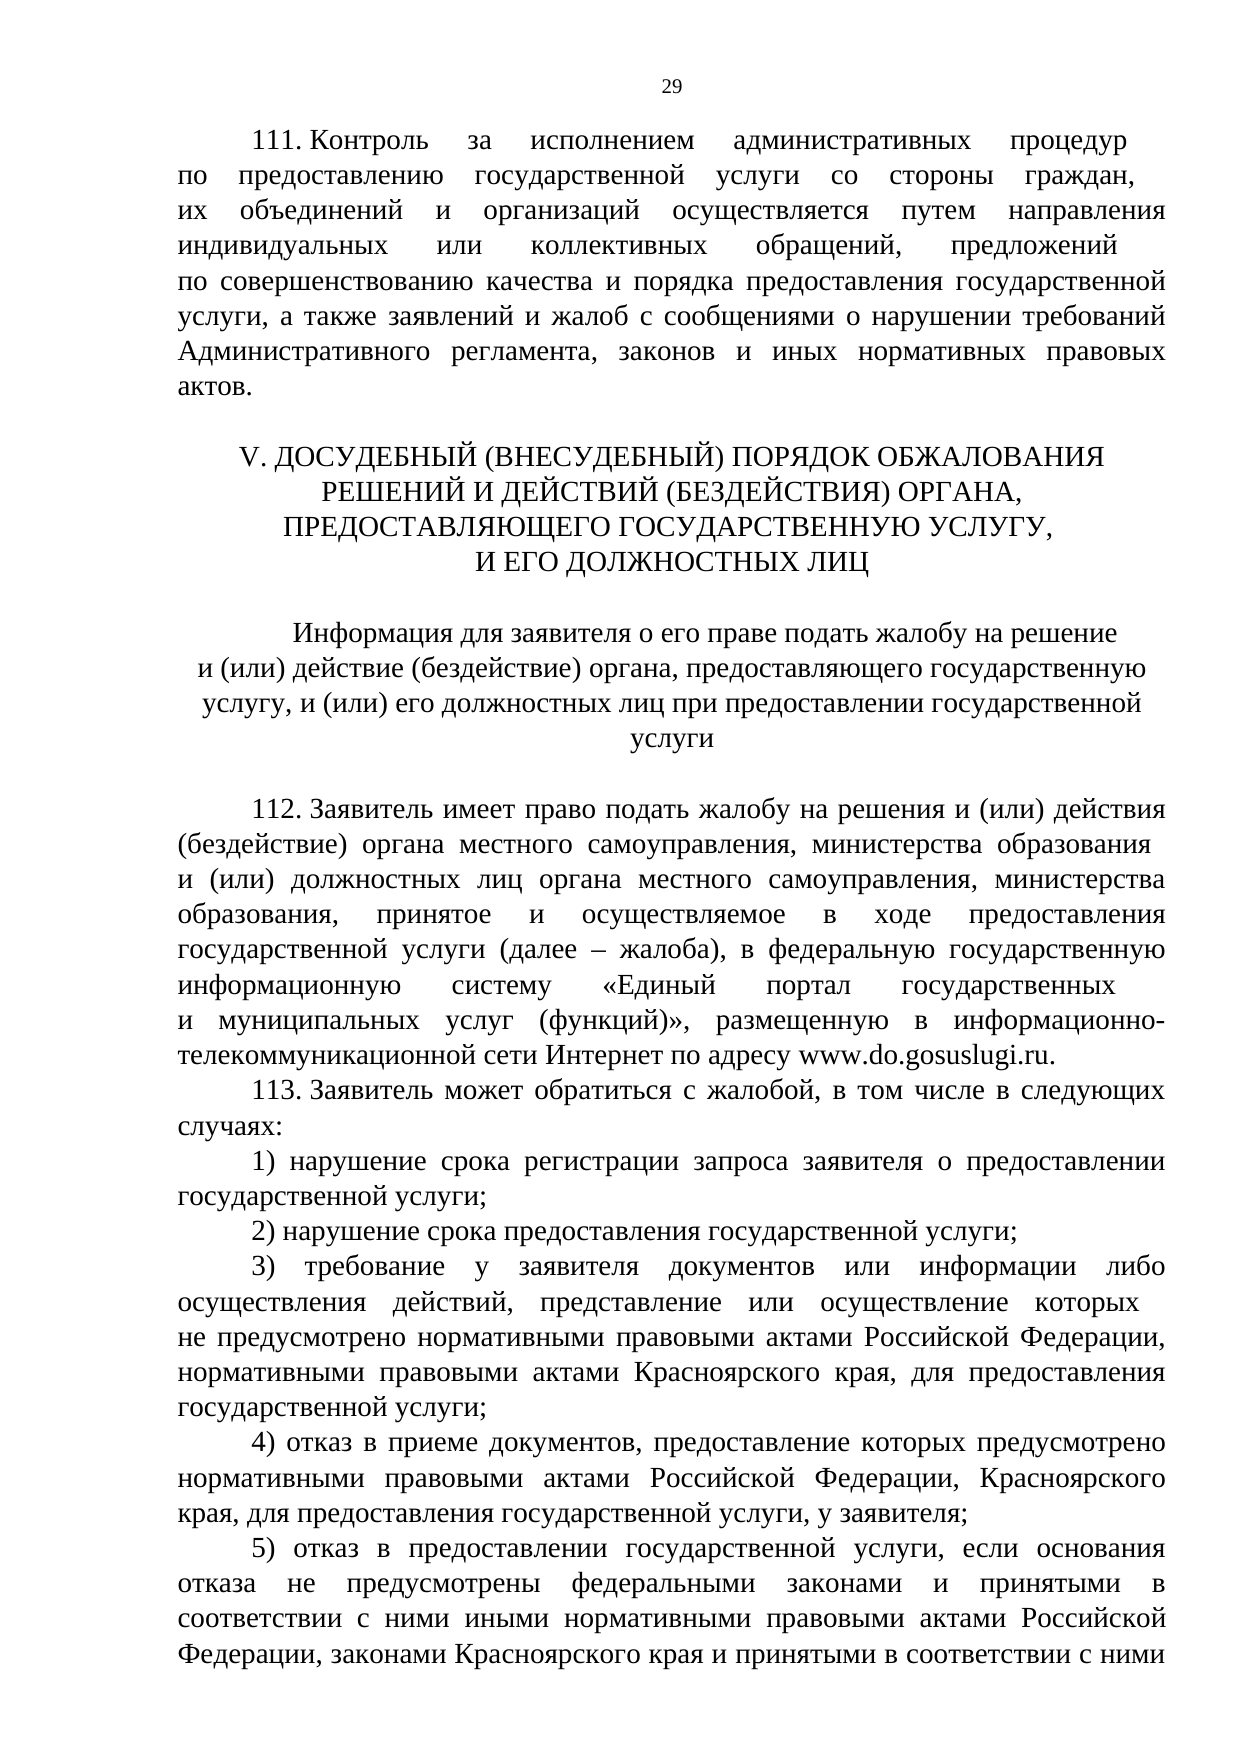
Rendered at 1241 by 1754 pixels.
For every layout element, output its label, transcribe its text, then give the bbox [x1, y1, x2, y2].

text 112. Заявитель имеет право подать жалобу на решения и (или) действия (бездействие) органа местного самоуправления, министерства образования и (или) должностных лиц органа местного самоуправления, министерства образования, принятое и осуществляемое в ходе предоставления государственной услуги (далее – жалоба), в федеральную государственную информационную систему «Единый портал государственных и муниципальных услуг (функций)», размещенную в информационно-телекоммуникационной сети Интернет по адресу www.do.gosuslugi.ru. [177, 791, 1167, 1071]
text 2) нарушение срока предоставления государственной услуги; [177, 1213, 1167, 1247]
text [177, 1530, 1167, 1669]
text Информация для заявителя о его праве подать жалобу на решение и (или) действие (бездействие) органа, предоставляющего государственную услугу, и (или) его должностных лиц при предоставлении государственной услуги [177, 615, 1167, 754]
text V. ДОСУДЕБНЫЙ (ВНЕСУДЕБНЫЙ) ПОРЯДОК ОБЖАЛОВАНИЯ РЕШЕНИЙ И ДЕЙСТВИЙ (БЕЗДЕЙСТВИЯ) ОРГАНА, ПРЕДОСТАВЛЯЮЩЕГО ГОСУДАРСТВЕННУЮ УСЛУГУ, И ЕГО ДОЛЖНОСТНЫХ ЛИЦ [177, 439, 1167, 578]
text 4) отказ в приеме документов, предоставление которых предусмотрено нормативными правовыми актами Российской Федерации, Красноярского края, для предоставления государственной услуги, у заявителя; [177, 1424, 1167, 1528]
text 111. Контроль за исполнением административных процедур по предоставлению государственной услуги со стороны граждан, их объединений и организаций осуществляется путем направления индивидуальных или коллективных обращений, предложений по совершенствованию качества и порядка предоставления государственной услуги, а также заявлений и жалоб с сообщениями о нарушении требований Административного регламента, законов и иных нормативных правовых актов. [177, 122, 1167, 402]
text 113. Заявитель может обратиться с жалобой, в том числе в следующих случаях: [177, 1072, 1167, 1141]
text 3) требование у заявителя документов или информации либо осуществления действий, представление или осуществление которых не предусмотрено нормативными правовыми актами Российской Федерации, нормативными правовыми актами Красноярского края, для предоставления государственной услуги; [177, 1248, 1167, 1423]
text 1) нарушение срока регистрации запроса заявителя о предоставлении государственной услуги; [177, 1143, 1167, 1212]
